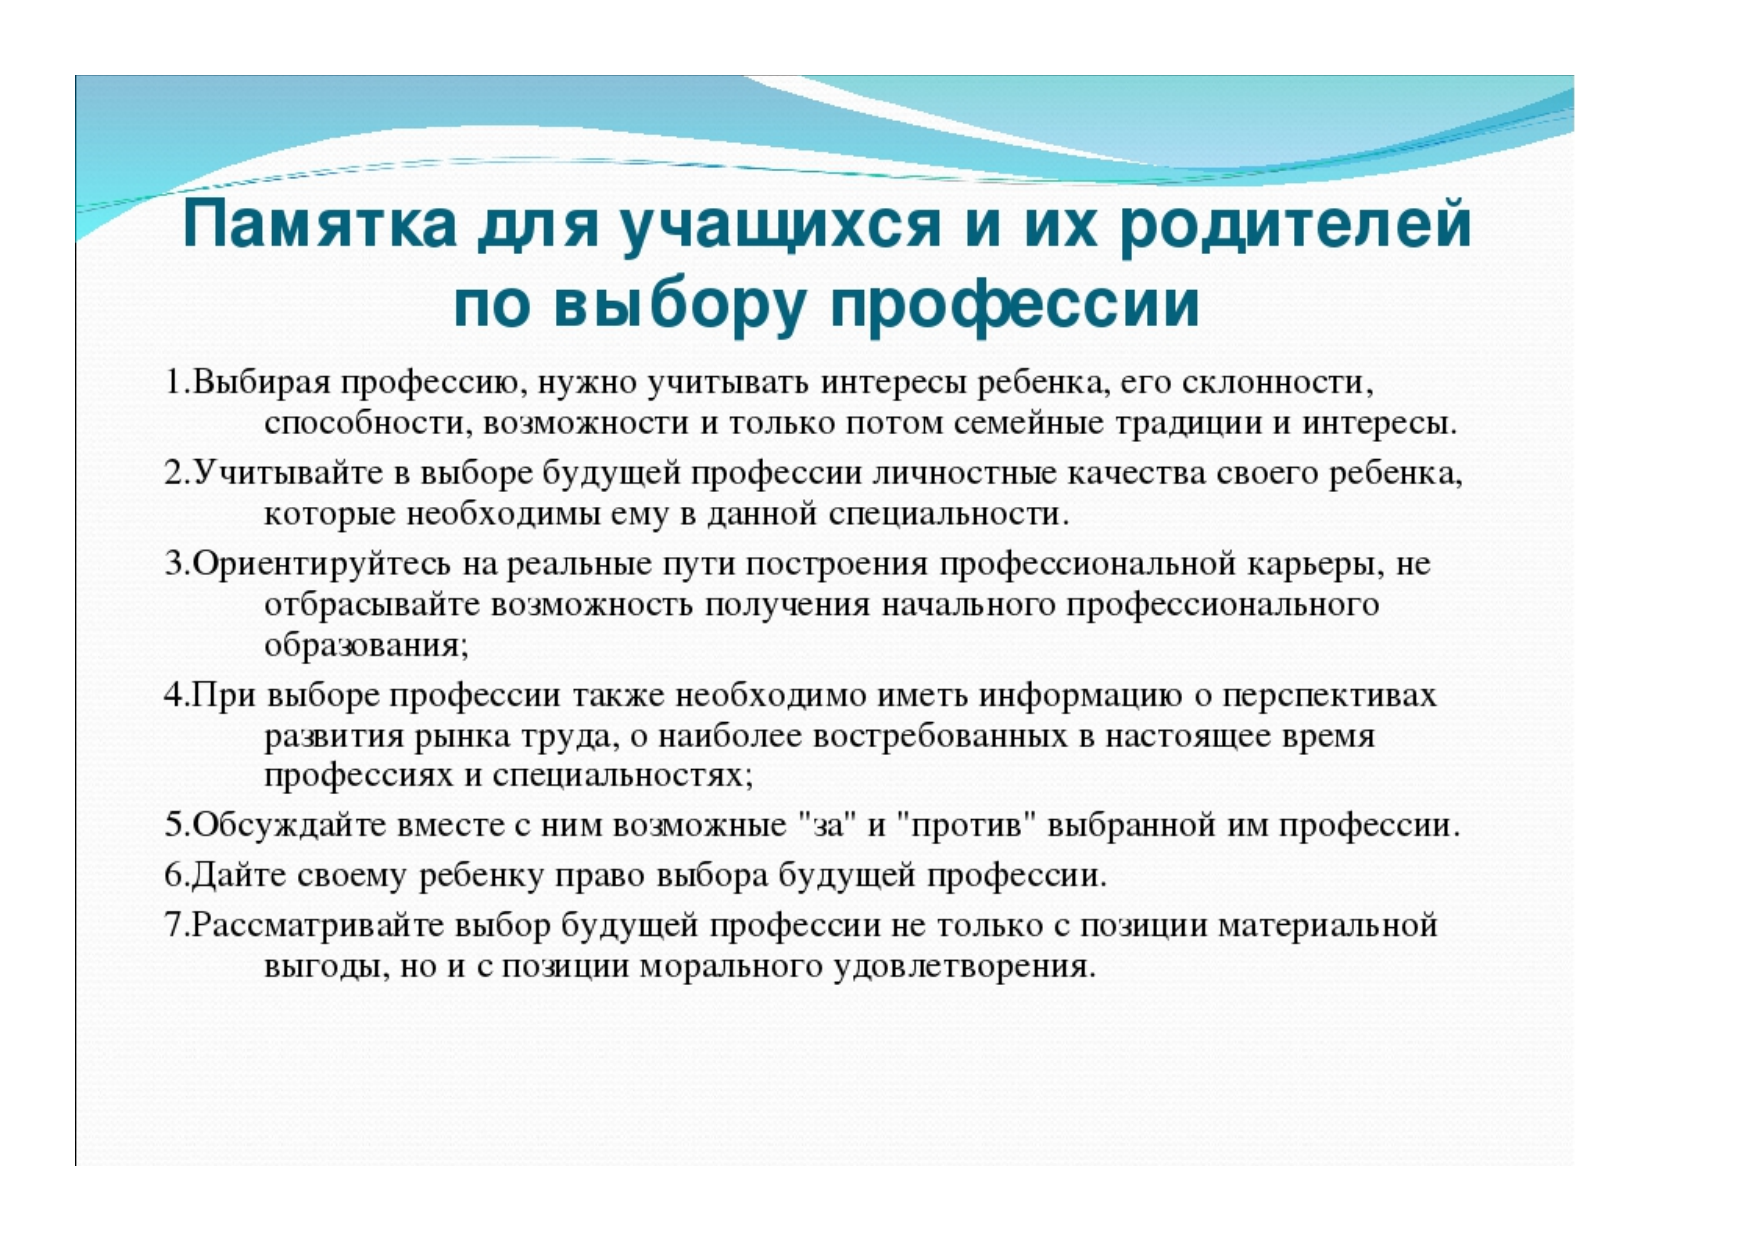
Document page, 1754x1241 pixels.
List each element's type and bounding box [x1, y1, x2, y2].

picture [75, 75, 1575, 1166]
